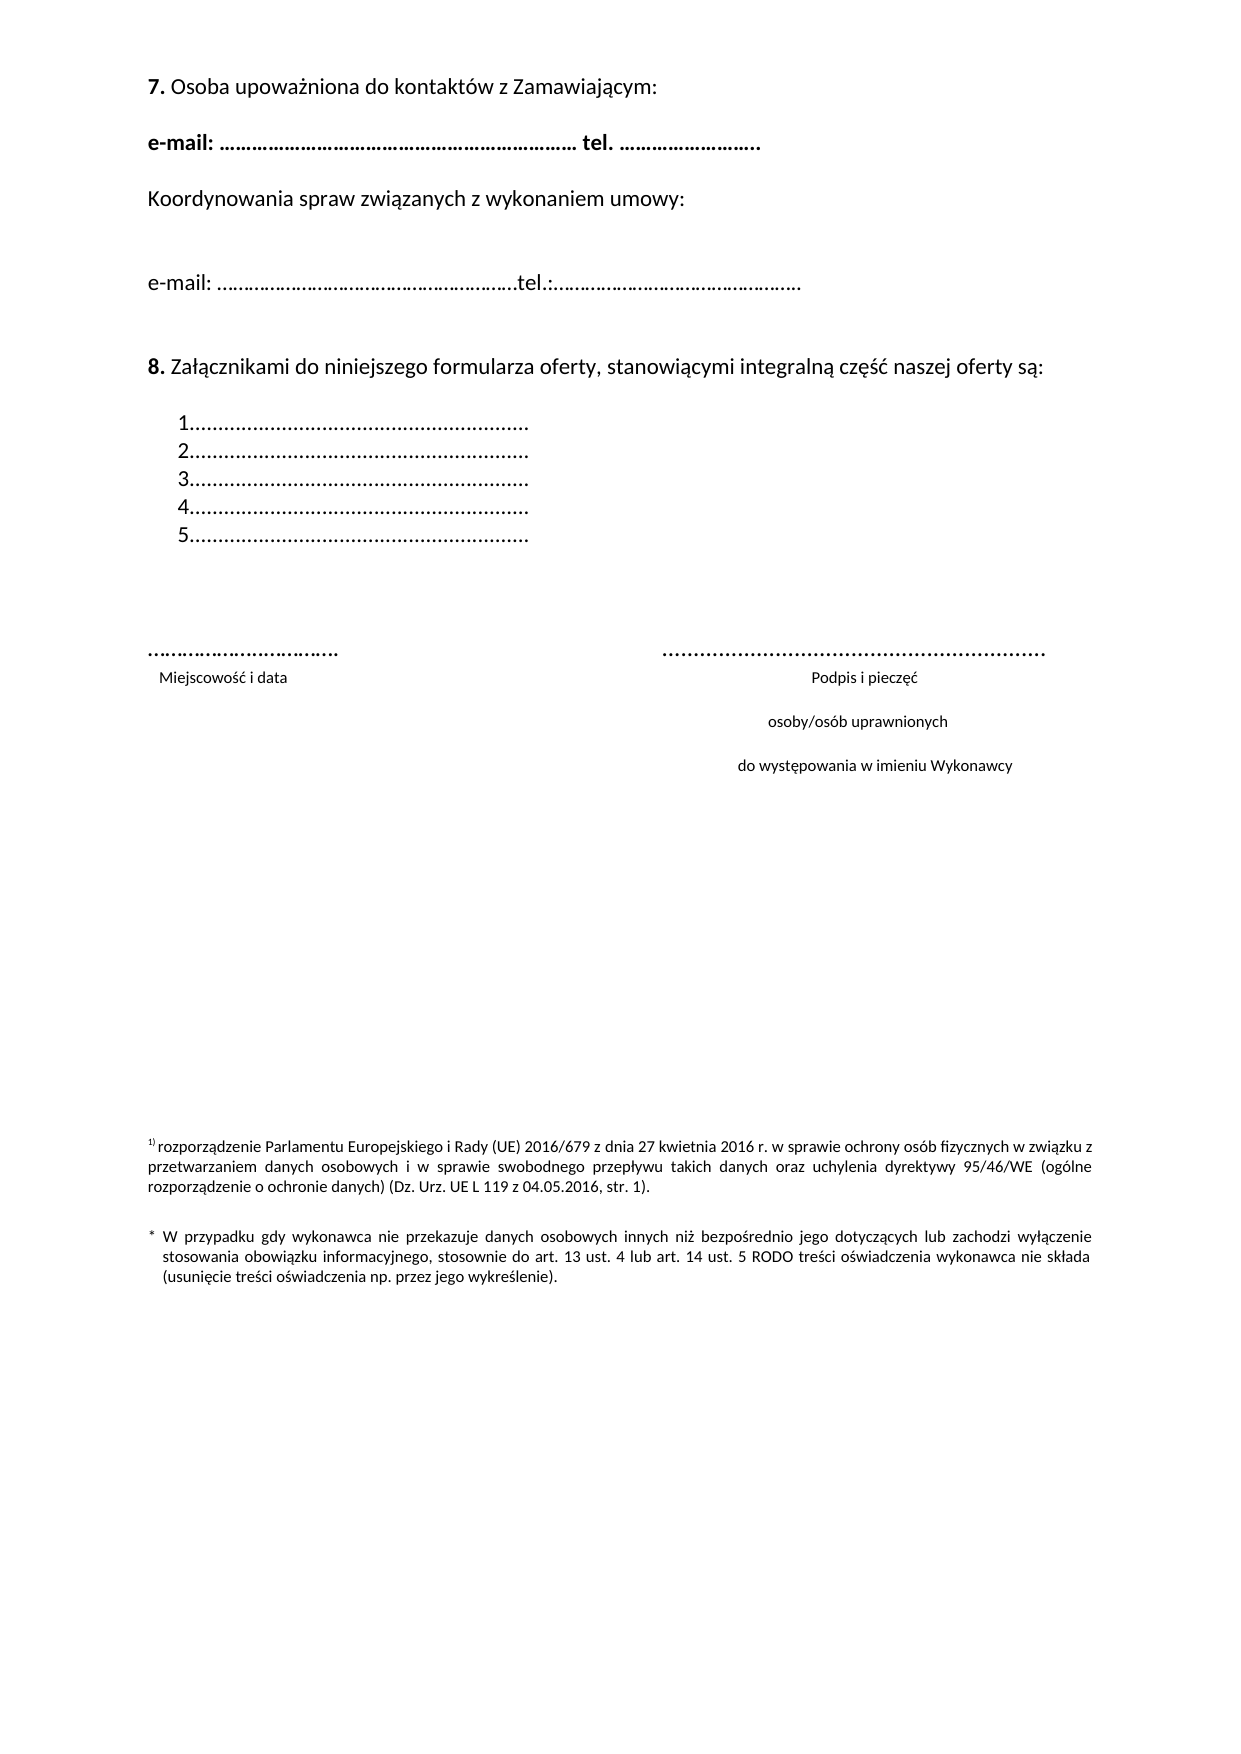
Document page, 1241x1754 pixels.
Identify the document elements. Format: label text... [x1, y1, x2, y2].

text 5........................................................... [148, 520, 1093, 548]
text 1) rozporządzenie Parlamentu Europejskiego i Rady (UE) 2016/679 z dnia 27 kwietnia 2016 r. w sprawie ochrony osób fizycznych w związku z przetwarzaniem danych osobowych i w sprawie swobodnego przepływu takich danych oraz uchylenia dyrektywy 95/46/WE (ogólne rozporządzenie o ochronie danych) (Dz. Urz. UE L 119 z 04.05.2016, str. 1). [148, 1136, 1093, 1197]
text e-mail: ………………………………………………………… tel. …………………….. [148, 128, 1093, 156]
text e-mail: …………………………………………………tel.:……………………………………….. [148, 268, 1093, 296]
text 4........................................................... [148, 492, 1093, 520]
text * W przypadku gdy wykonawca nie przekazuje danych osobowych innych niż bezpośrednio jego dotyczących lub zachodzi wyłączenie stosowania obowiązku informacyjnego, stosownie do art. 13 ust. 4 lub art. 14 ust. 5 RODO treści oświadczenia wykonawca nie składa (usunięcie treści oświadczenia np. przez jego wykreślenie). [148, 1226, 1093, 1287]
text 7. Osoba upoważniona do kontaktów z Zamawiającym: [148, 72, 1093, 100]
text do występowania w imieniu Wykonawcy [664, 756, 1093, 776]
text 8. Załącznikami do niniejszego formularza oferty, stanowiącymi integralną część naszej oferty są: [148, 352, 1093, 380]
text osoby/osób uprawnionych [664, 711, 1093, 732]
text 1........................................................... [148, 408, 1093, 436]
text 3........................................................... [148, 464, 1093, 492]
text ………………..…………. ............................................................. [148, 632, 1093, 663]
text Miejscowość i data Podpis i pieczęć [148, 667, 1093, 687]
text Koordynowania spraw związanych z wykonaniem umowy: [148, 184, 1093, 212]
text 2........................................................... [148, 436, 1093, 464]
